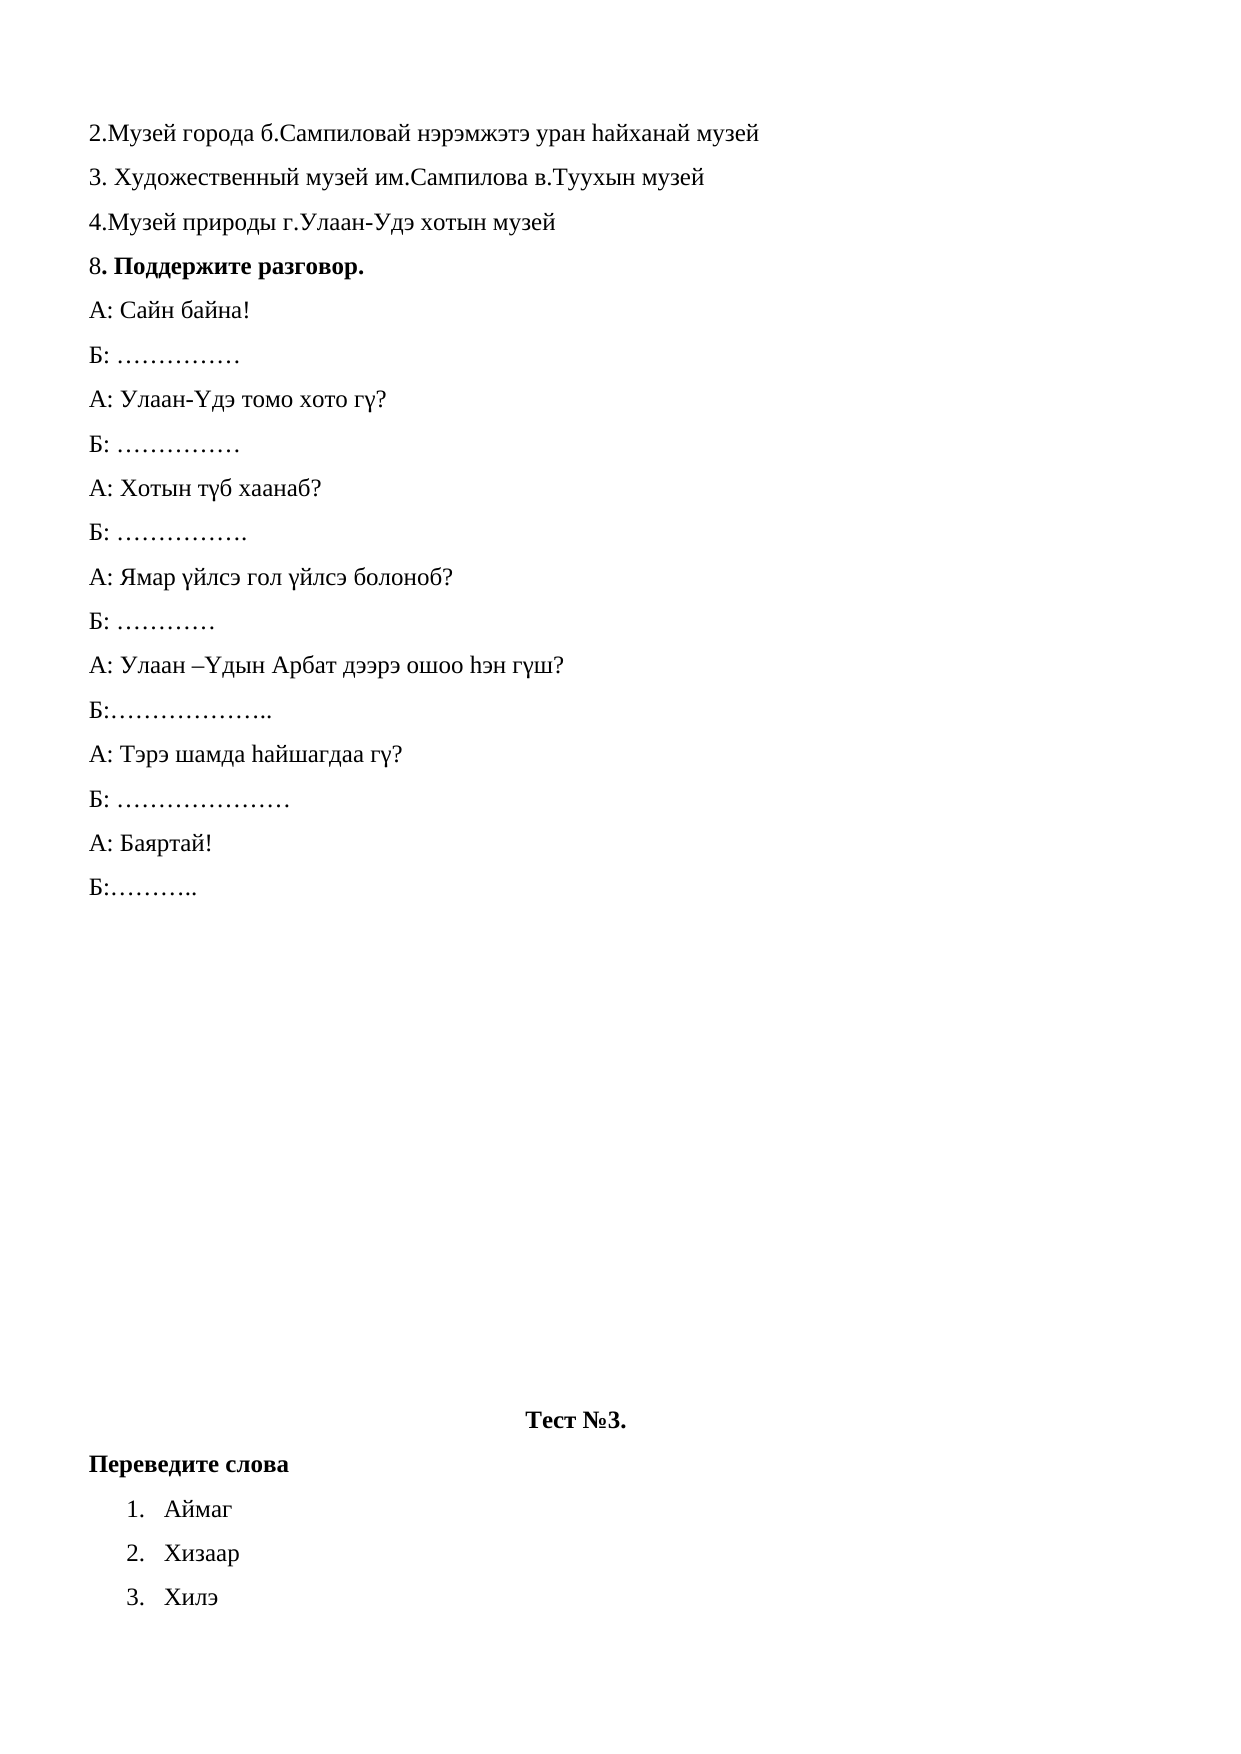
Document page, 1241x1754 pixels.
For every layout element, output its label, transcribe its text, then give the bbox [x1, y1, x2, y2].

text 3. Художественный музей им.Сампилова в.Туухын музей [88, 162, 1063, 191]
text Б: ………………… [88, 784, 1063, 812]
text А: Баяртай! [88, 828, 1063, 857]
list Аймаг [126, 1494, 1063, 1522]
text А: Тэрэ шамда hайшагдаа гγ? [88, 739, 1063, 768]
list Хизаар [126, 1538, 1063, 1567]
text Б:……….. [88, 872, 1063, 901]
text 8. Поддержите разговор. [88, 251, 1063, 280]
text А: Хотын тγб хаанаб? [88, 473, 1063, 502]
text Б: ……………. [88, 517, 1063, 546]
text Переведите слова [88, 1449, 1063, 1478]
text А: Ямар γйлсэ гол γйлсэ болоноб? [88, 562, 1063, 591]
list Хилэ [126, 1582, 1063, 1611]
text Б: …………… [88, 340, 1063, 369]
text Б: ………… [88, 606, 1063, 635]
text Тест №3. [88, 1405, 1063, 1434]
text А: Улаан-Yдэ томо хото гγ? [88, 384, 1063, 413]
text 4.Музей природы г.Улаан-Удэ хотын музей [88, 207, 1063, 236]
text Б:……………….. [88, 695, 1063, 724]
text Б: …………… [88, 429, 1063, 457]
text 2.Музей города б.Сампиловай нэрэмжэтэ уран hайханай музей [88, 118, 1063, 147]
text А: Сайн байна! [88, 296, 1063, 324]
text А: Улаан –Yдын Арбат дээрэ ошоо hэн гγш? [88, 651, 1063, 679]
